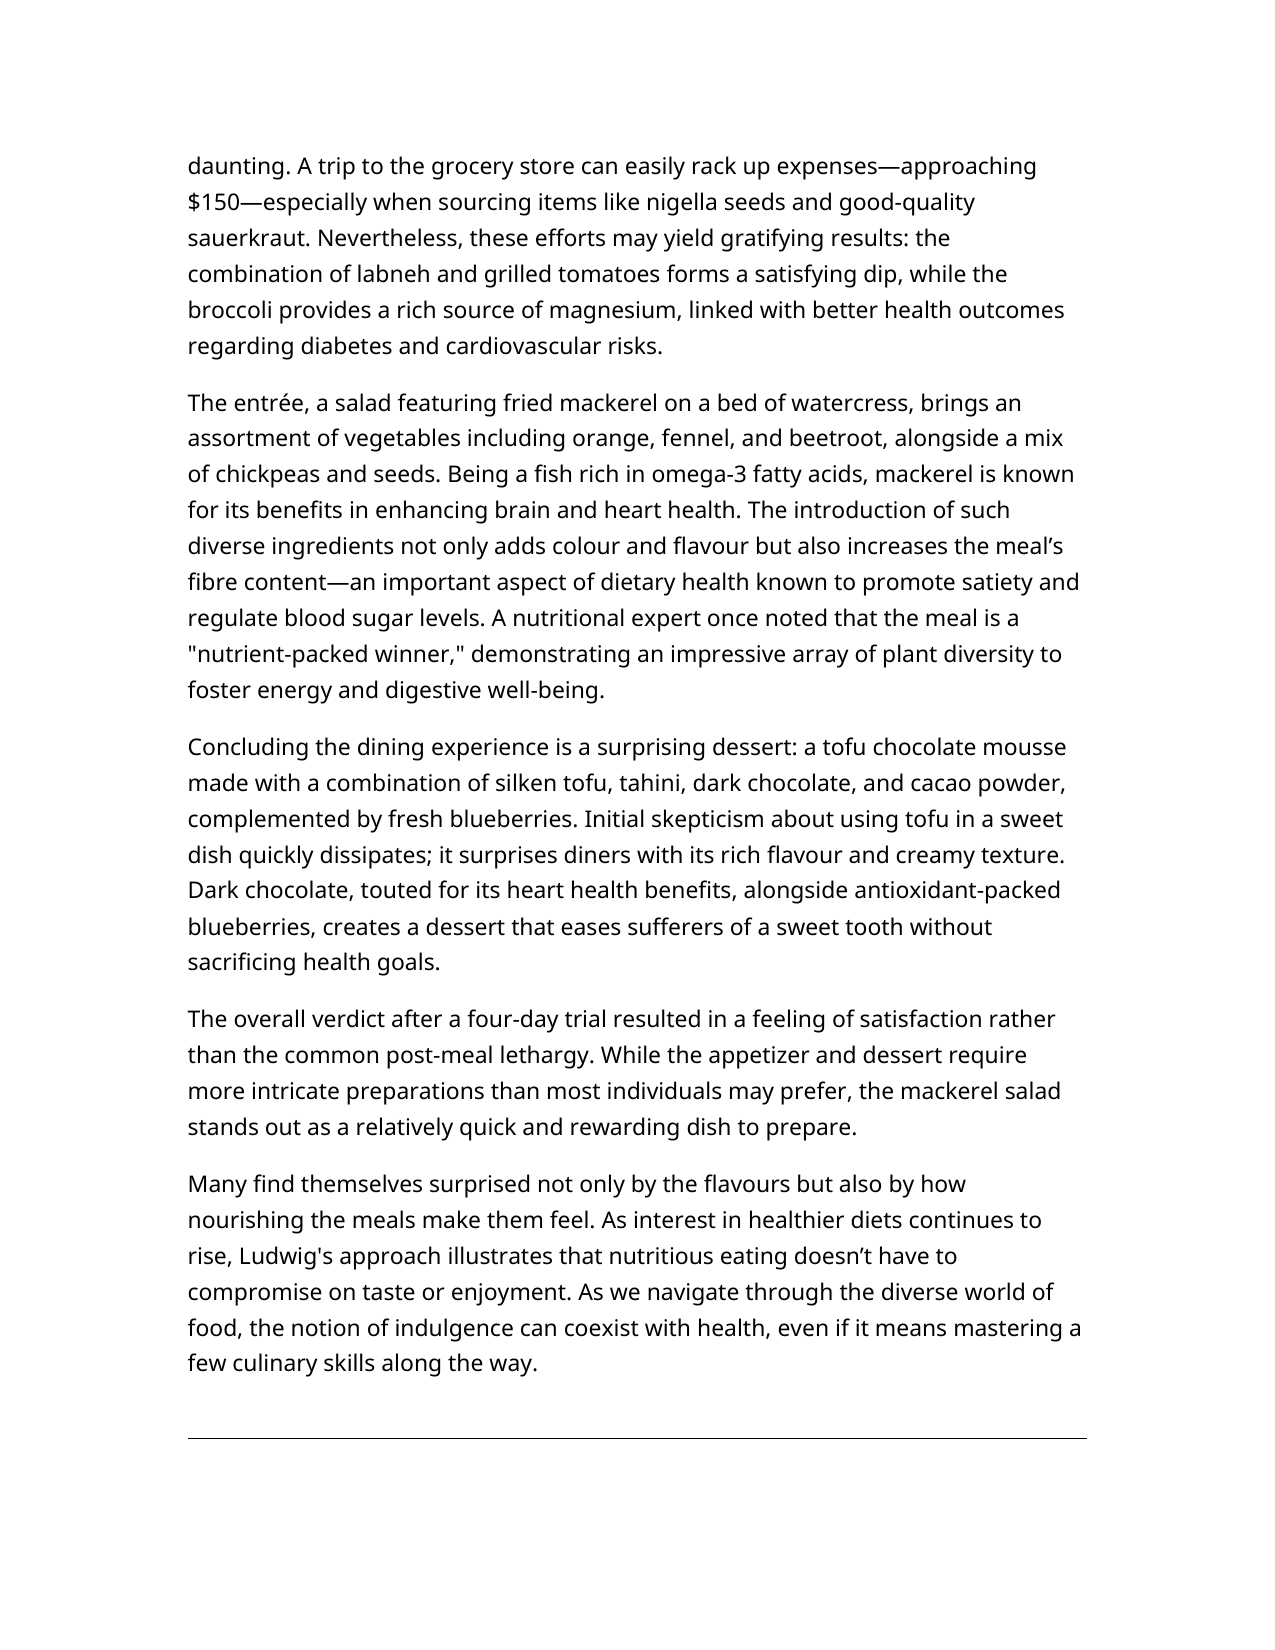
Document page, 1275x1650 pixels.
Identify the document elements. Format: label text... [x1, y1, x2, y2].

text The overall verdict after a four-day trial resulted in a feeling of satisfaction rather than the common post-meal lethargy. While the appetizer and dessert require more intricate preparations than most individuals may prefer, the mackerel salad stands out as a relatively quick and rewarding dish to prepare. [187, 1003, 1087, 1142]
text Many find themselves surprised not only by the flavours but also by how nourishing the meals make them feel. As interest in healthier diets continues to rise, Ludwig's approach illustrates that nutritious eating doesn’t have to compromise on taste or enjoyment. As we navigate through the diverse world of food, the notion of indulgence can coexist with health, even if it means mastering a few culinary skills along the way. [187, 1168, 1087, 1379]
text Concluding the dining experience is a surprising dessert: a tofu chocolate mousse made with a combination of silken tofu, tahini, dark chocolate, and cacao powder, complemented by fresh blueberries. Initial skepticism about using tofu in a sweet dish quickly dissipates; it surprises diners with its rich flavour and creamy texture. Dark chocolate, touted for its heart health benefits, alongside antioxidant-packed blueberries, creates a dessert that eases sufferers of a sweet tooth without sacrificing health goals. [187, 731, 1087, 978]
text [187, 150, 1087, 361]
text The entrée, a salad featuring fried mackerel on a bed of watercress, brings an assortment of vegetables including orange, fennel, and beetroot, alongside a mix of chickpeas and seeds. Being a fish rich in omega-3 fatty acids, mackerel is known for its benefits in enhancing brain and heart health. The introduction of such diverse ingredients not only adds colour and flavour but also increases the meal’s fibre content—an important aspect of dietary health known to promote satiety and regulate blood sugar levels. A nutritional expert once noted that the meal is a "nutrient-packed winner," demonstrating an impressive array of plant diversity to foster energy and digestive well-being. [187, 386, 1087, 705]
